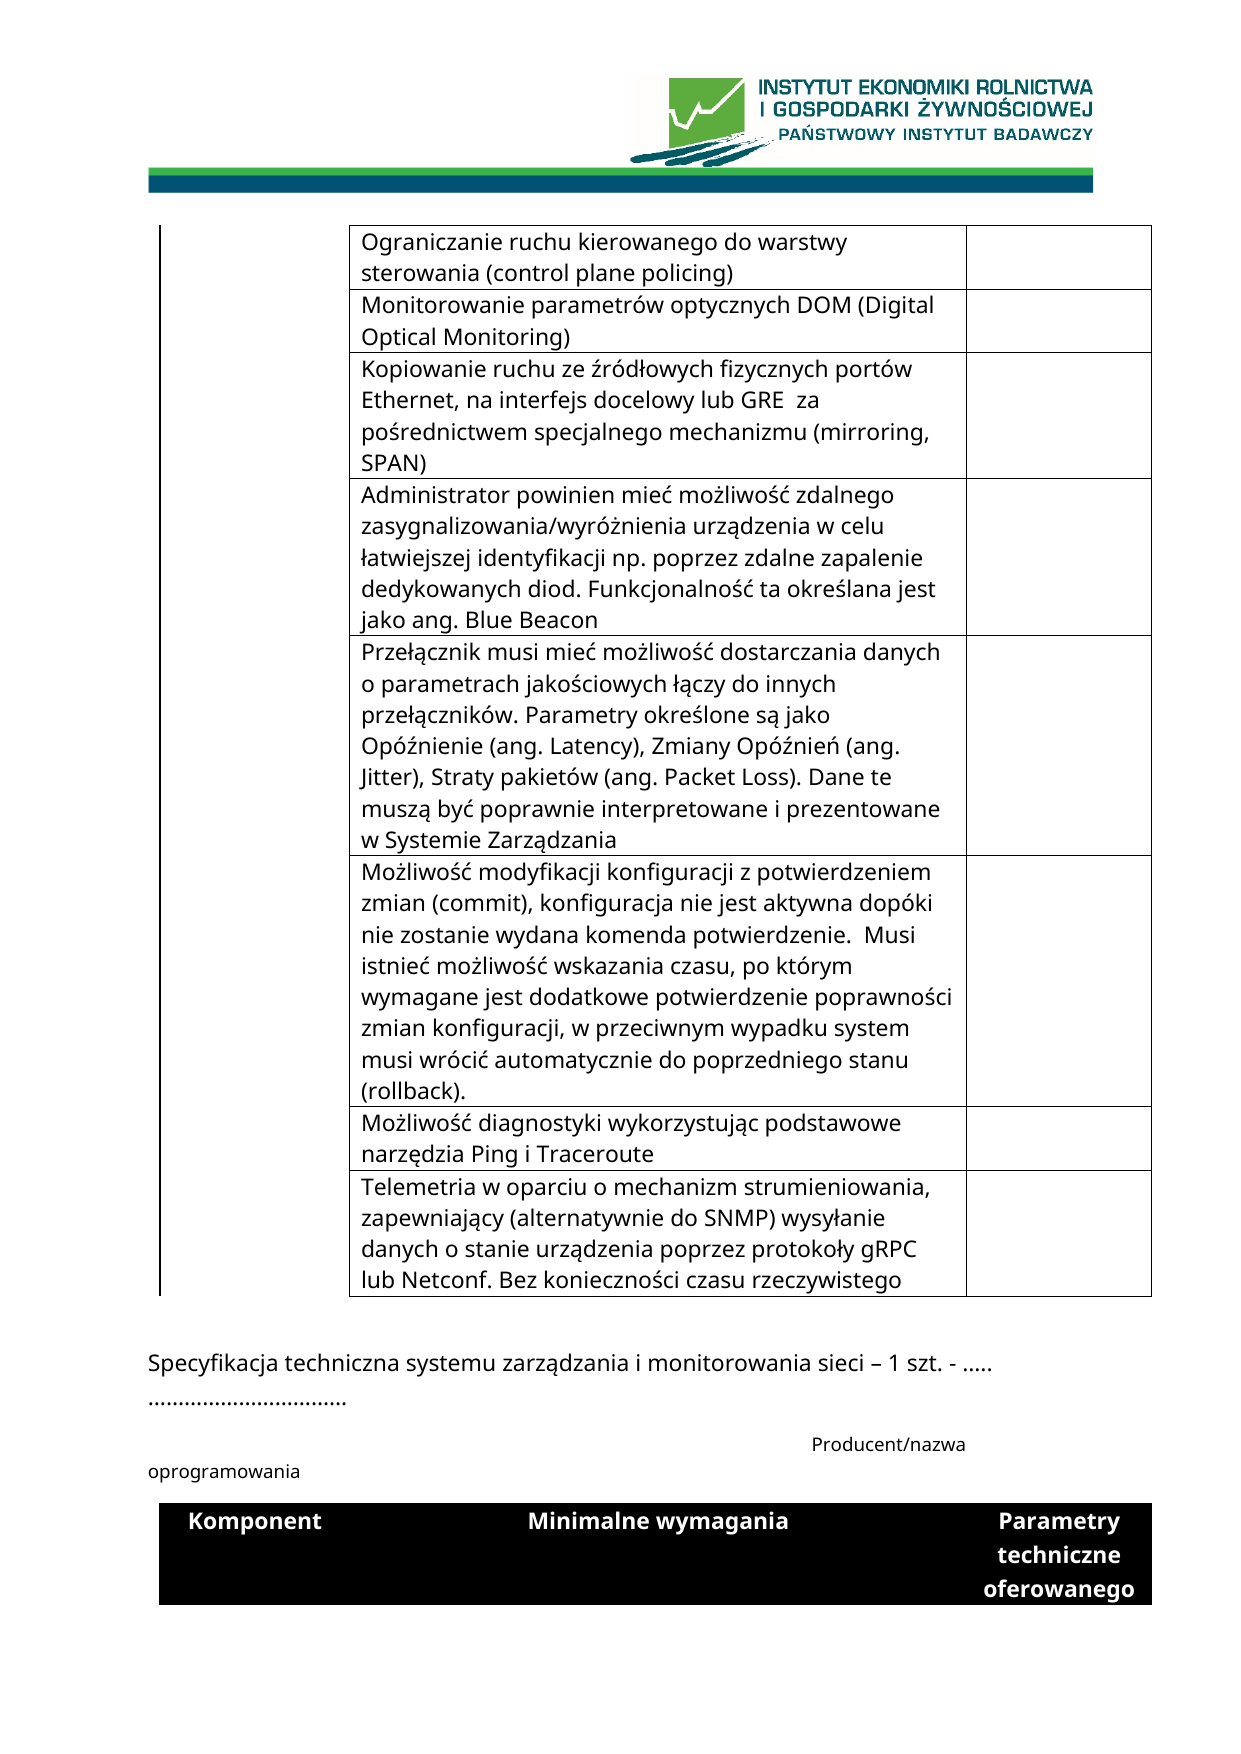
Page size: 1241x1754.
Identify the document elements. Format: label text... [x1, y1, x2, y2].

table_header Minimalne wymagania [351, 1505, 966, 1604]
picture [630, 73, 1093, 167]
table_cell [967, 353, 1151, 478]
table_cell Przełącznik musi mieć możliwość dostarczania danych o parametrach jakościowych łączy do innych przełączników. Parametry określone są jako Opóźnienie (ang. Latency), Zmiany Opóźnień (ang. Jitter), Straty pakietów (ang. Packet Loss). Dane te muszą być poprawnie interpretowane i prezentowane w Systemie Zarządzania [350, 636, 966, 855]
table_cell Kopiowanie ruchu ze źródłowych fizycznych portów Ethernet, na interfejs docelowy lub GRE za pośrednictwem specjalnego mechanizmu (mirroring, SPAN) [350, 353, 966, 478]
table_cell [967, 290, 1151, 352]
table_cell Administrator powinien mieć możliwość zdalnego zasygnalizowania/wyróżnienia urządzenia w celu łatwiejszej identyfikacji np. poprzez zdalne zapalenie dedykowanych diod. Funkcjonalność ta określana jest jako ang. Blue Beacon [350, 479, 966, 635]
text Specyfikacja techniczna systemu zarządzania i monitorowania sieci – 1 szt. - …..…………………………… [148, 1347, 1092, 1412]
table_cell [967, 479, 1151, 635]
table_header Parametry techniczne oferowanego produktu /spełnia – nie spełnia/ [968, 1505, 1150, 1604]
table_cell [967, 1171, 1151, 1296]
table_cell [967, 856, 1151, 1106]
table_cell [967, 1107, 1151, 1170]
text Producent/nazwa oprogramowania [148, 1431, 1092, 1484]
table_cell Możliwość modyfikacji konfiguracji z potwierdzeniem zmian (commit), konfiguracja nie jest aktywna dopóki nie zostanie wydana komenda potwierdzenie. Musi istnieć możliwość wskazania czasu, po którym wymagane jest dodatkowe potwierdzenie poprawności zmian konfiguracji, w przeciwnym wypadku system musi wrócić automatycznie do poprzedniego stanu (rollback). [350, 856, 966, 1106]
table_header Komponent [161, 1505, 349, 1604]
table_cell [967, 636, 1151, 855]
table_cell Ograniczanie ruchu kierowanego do warstwy sterowania (control plane policing) [350, 226, 966, 288]
table_cell [967, 226, 1151, 288]
table_cell Telemetria w oparciu o mechanizm strumieniowania, zapewniający (alternatywnie do SNMP) wysyłanie danych o stanie urządzenia poprzez protokoły gRPC lub Netconf. Bez konieczności czasu rzeczywistego [350, 1171, 966, 1296]
table_cell Monitorowanie parametrów optycznych DOM (Digital Optical Monitoring) [350, 290, 966, 352]
table_cell Możliwość diagnostyki wykorzystując podstawowe narzędzia Ping i Traceroute [350, 1107, 966, 1170]
